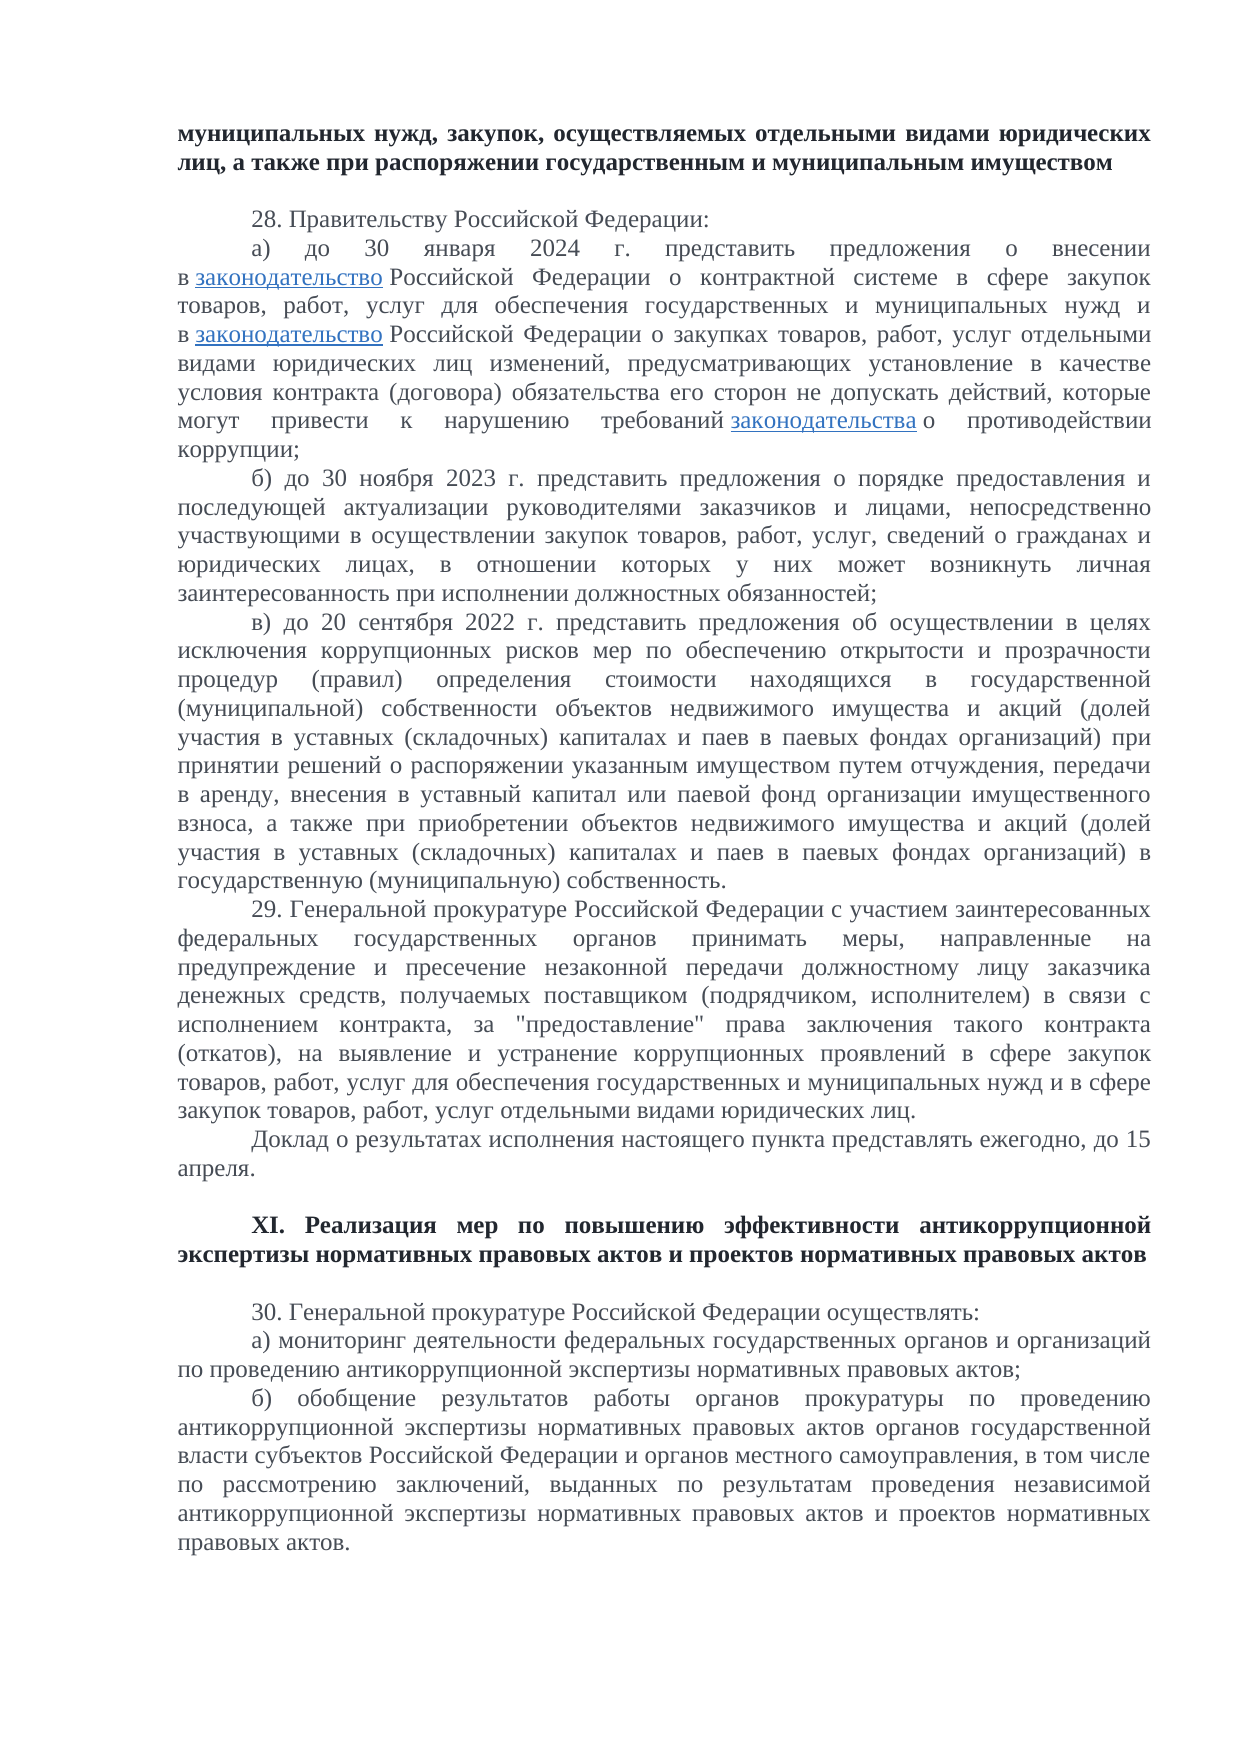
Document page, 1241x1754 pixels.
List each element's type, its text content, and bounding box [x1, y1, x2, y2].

text а) мониторинг деятельности федеральных государственных органов и организаций по проведению антикоррупционной экспертизы нормативных правовых актов; [177, 1326, 1152, 1383]
text 30. Генеральной прокуратуре Российской Федерации осуществлять: [177, 1297, 1152, 1326]
text а) до 30 января 2024 г. представить предложения о внесении в законодательство Российской Федерации о контрактной системе в сфере закупок товаров, работ, услуг для обеспечения государственных и муниципальных нужд и в законодательство Российской Федерации о закупках товаров, работ, услуг отдельными видами юридических лиц изменений, предусматривающих установление в качестве условия контракта (договора) обязательства его сторон не допускать действий, которые могут привести к нарушению требований законодательства о противодействии коррупции; [177, 233, 1152, 463]
text б) обобщение результатов работы органов прокуратуры по проведению антикоррупционной экспертизы нормативных правовых актов органов государственной власти субъектов Российской Федерации и органов местного самоуправления, в том числе по рассмотрению заключений, выданных по результатам проведения независимой антикоррупционной экспертизы нормативных правовых актов и проектов нормативных правовых актов. [177, 1383, 1152, 1556]
text Доклад о результатах исполнения настоящего пункта представлять ежегодно, до 15 апреля. [177, 1124, 1152, 1182]
text 29. Генеральной прокуратуре Российской Федерации с участием заинтересованных федеральных государственных органов принимать меры, направленные на предупреждение и пресечение незаконной передачи должностному лицу заказчика денежных средств, получаемых поставщиком (подрядчиком, исполнителем) в связи с исполнением контракта, за "предоставление" права заключения такого контракта (откатов), на выявление и устранение коррупционных проявлений в сфере закупок товаров, работ, услуг для обеспечения государственных и муниципальных нужд и в сфере закупок товаров, работ, услуг отдельными видами юридических лиц. [177, 894, 1152, 1124]
text 28. Правительству Российской Федерации: [177, 204, 1152, 233]
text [177, 118, 1152, 176]
text XI. Реализация мер по повышению эффективности антикоррупционной экспертизы нормативных правовых актов и проектов нормативных правовых актов [177, 1211, 1152, 1268]
text б) до 30 ноября 2023 г. представить предложения о порядке предоставления и последующей актуализации руководителями заказчиков и лицами, непосредственно участвующими в осуществлении закупок товаров, работ, услуг, сведений о гражданах и юридических лицах, в отношении которых у них может возникнуть личная заинтересованность при исполнении должностных обязанностей; [177, 463, 1152, 607]
text в) до 20 сентября 2022 г. представить предложения об осуществлении в целях исключения коррупционных рисков мер по обеспечению открытости и прозрачности процедур (правил) определения стоимости находящихся в государственной (муниципальной) собственности объектов недвижимого имущества и акций (долей участия в уставных (складочных) капиталах и паев в паевых фондах организаций) при принятии решений о распоряжении указанным имуществом путем отчуждения, передачи в аренду, внесения в уставный капитал или паевой фонд организации имущественного взноса, а также при приобретении объектов недвижимого имущества и акций (долей участия в уставных (складочных) капиталах и паев в паевых фондах организаций) в государственную (муниципальную) собственность. [177, 607, 1152, 894]
